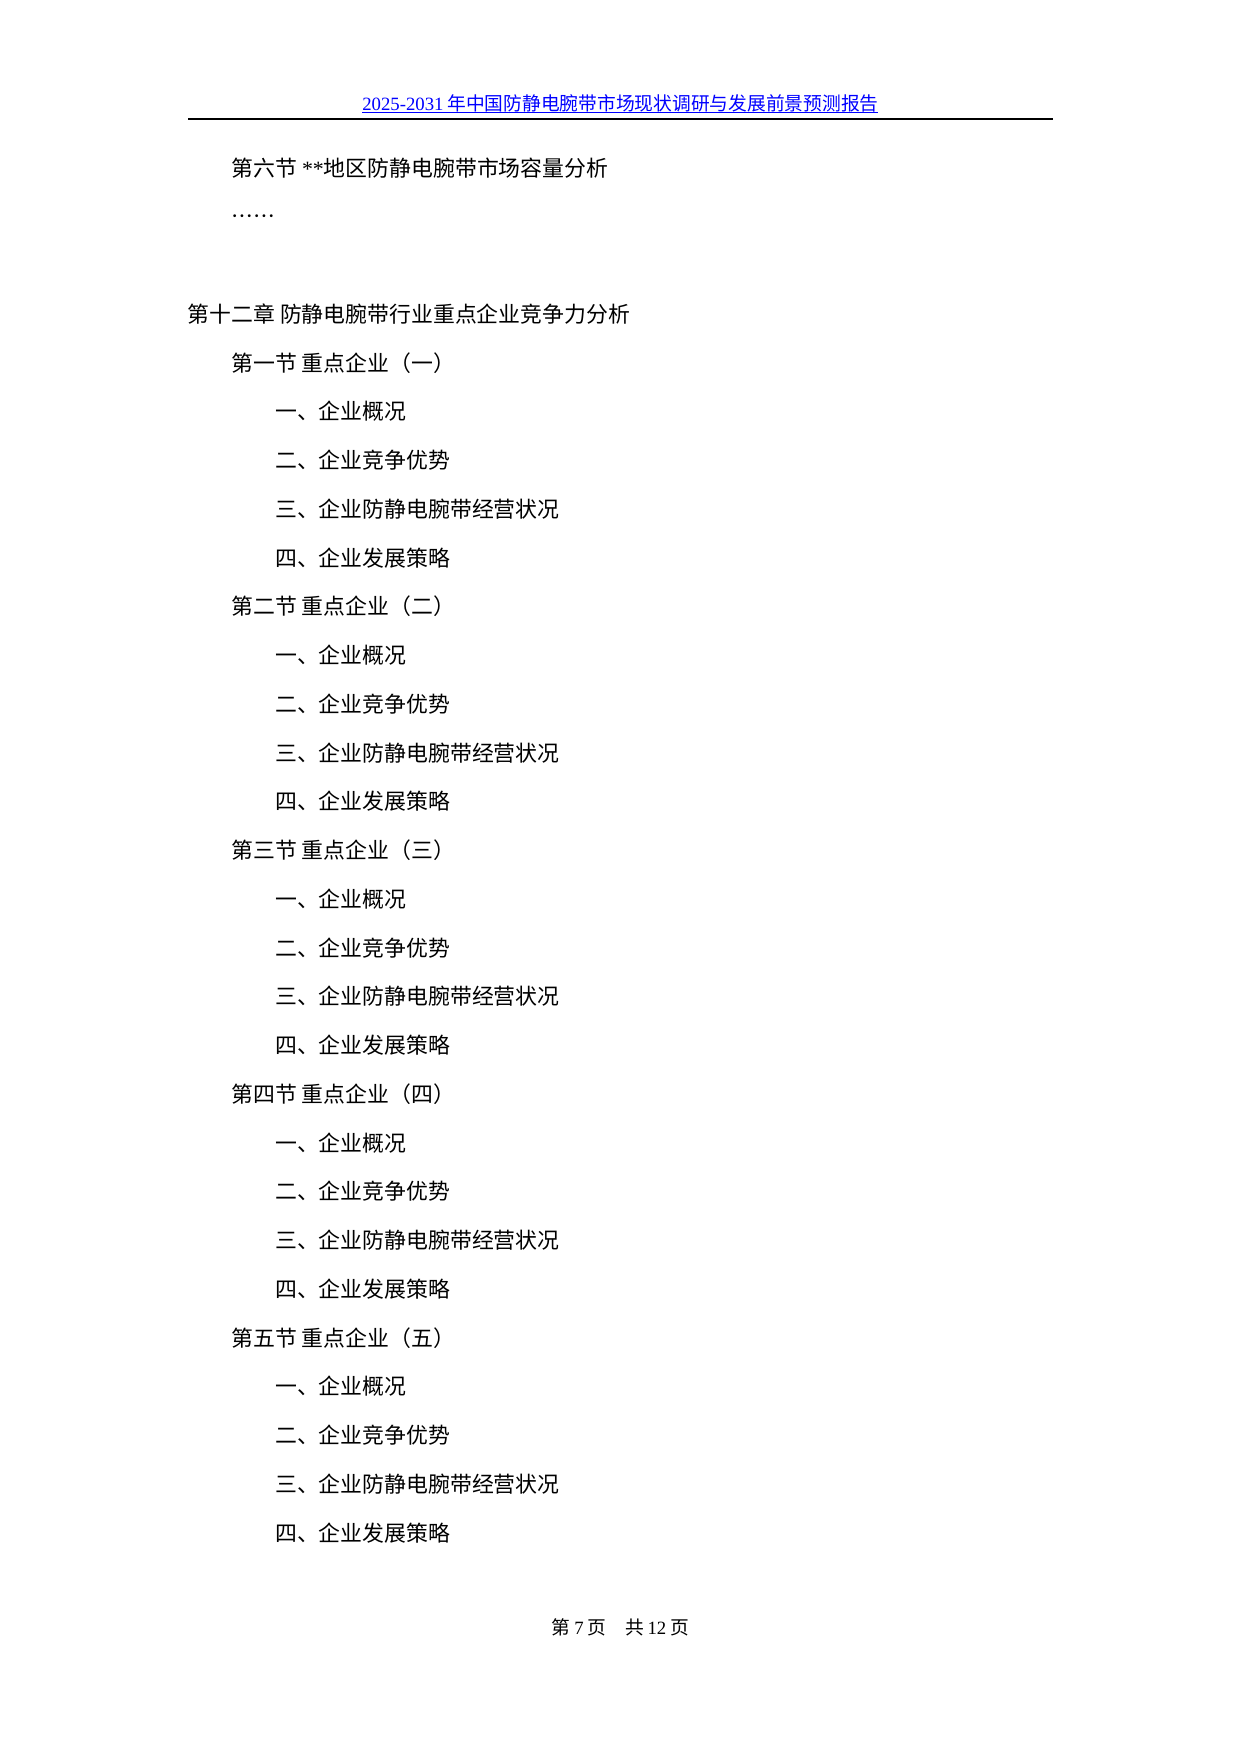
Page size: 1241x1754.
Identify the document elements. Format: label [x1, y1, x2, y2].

text [187, 150, 1053, 1548]
